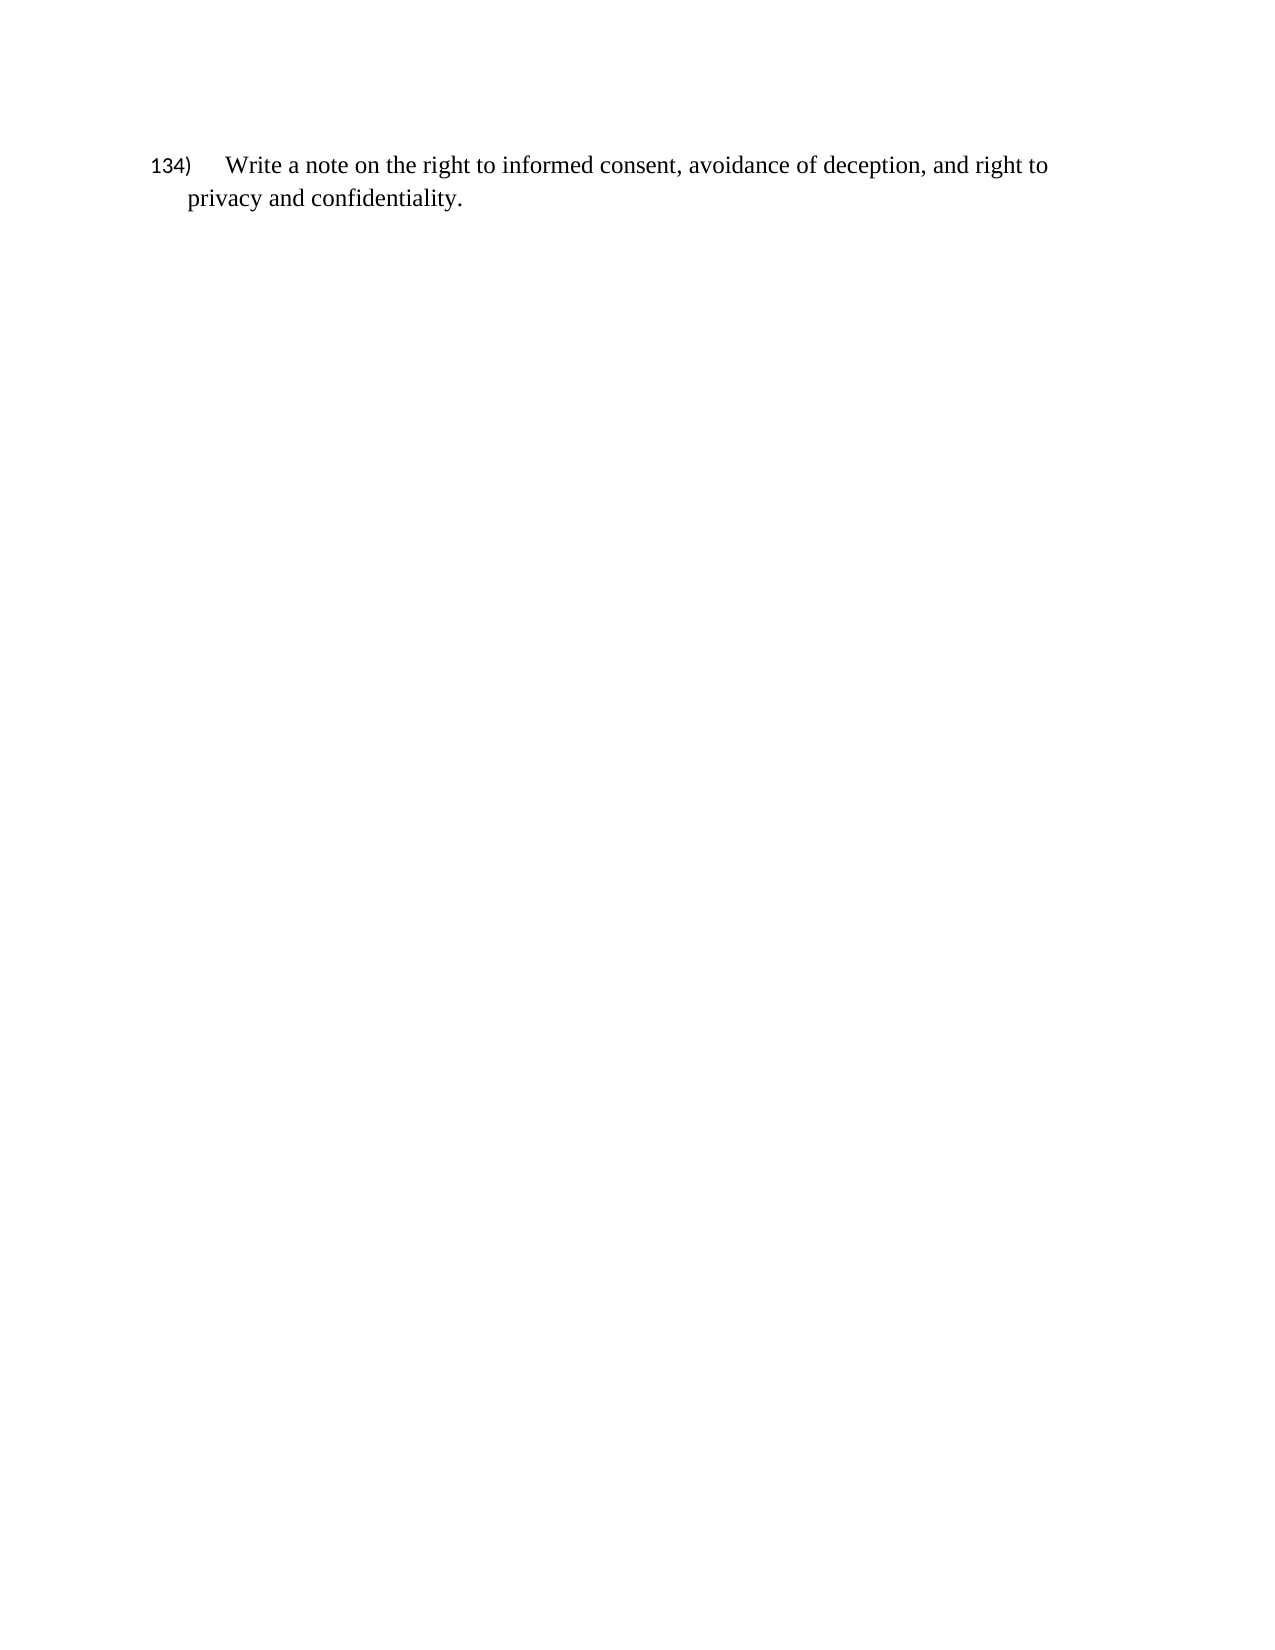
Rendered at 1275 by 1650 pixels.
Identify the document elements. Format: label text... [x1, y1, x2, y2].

list Write a note on the right to informed consent, avoidance of deception, and right to privacy and confidentiality. [150, 150, 1125, 212]
